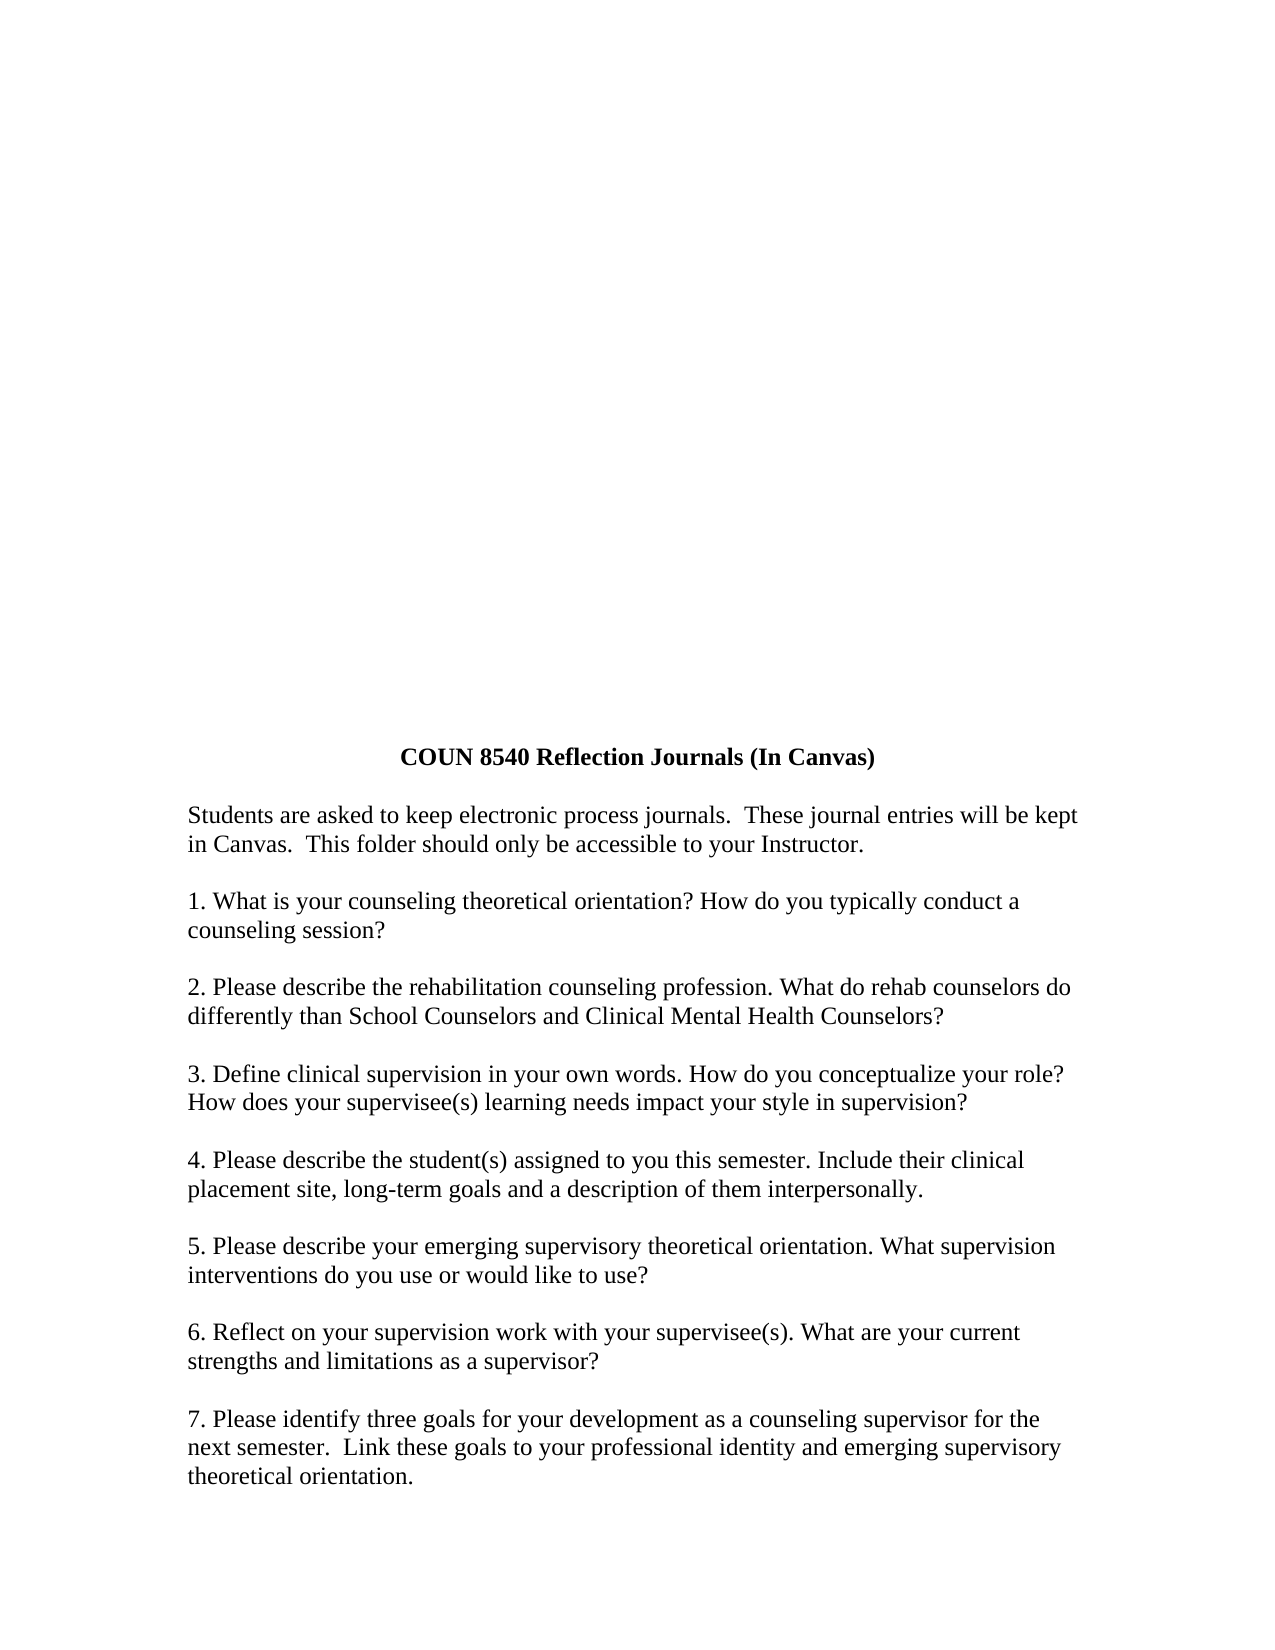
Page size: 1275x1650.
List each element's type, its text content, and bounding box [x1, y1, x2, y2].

text 3. Define clinical supervision in your own words. How do you conceptualize your role? How does your supervisee(s) learning needs impact your style in supervision? [187, 1059, 1087, 1116]
text 5. Please describe your emerging supervisory theoretical orientation. What supervision interventions do you use or would like to use? [187, 1231, 1087, 1289]
text 1. What is your counseling theoretical orientation? How do you typically conduct a counseling session? [187, 886, 1087, 944]
text 4. Please describe the student(s) assigned to you this semester. Include their clinical placement site, long-term goals and a description of them interpersonally. [187, 1145, 1087, 1202]
text COUN 8540 Reflection Journals (In Canvas) [187, 742, 1087, 771]
text Students are asked to keep electronic process journals. These journal entries will be kept in Canvas. This folder should only be accessible to your Instructor. [187, 800, 1087, 857]
text 2. Please describe the rehabilitation counseling profession. What do rehab counselors do differently than School Counselors and Clinical Mental Health Counselors? [187, 972, 1087, 1030]
text 6. Reflect on your supervision work with your supervisee(s). What are your current strengths and limitations as a supervisor? [187, 1317, 1087, 1375]
text 7. Please identify three goals for your development as a counseling supervisor for the next semester. Link these goals to your professional identity and emerging supervisory theoretical orientation. [187, 1404, 1087, 1490]
